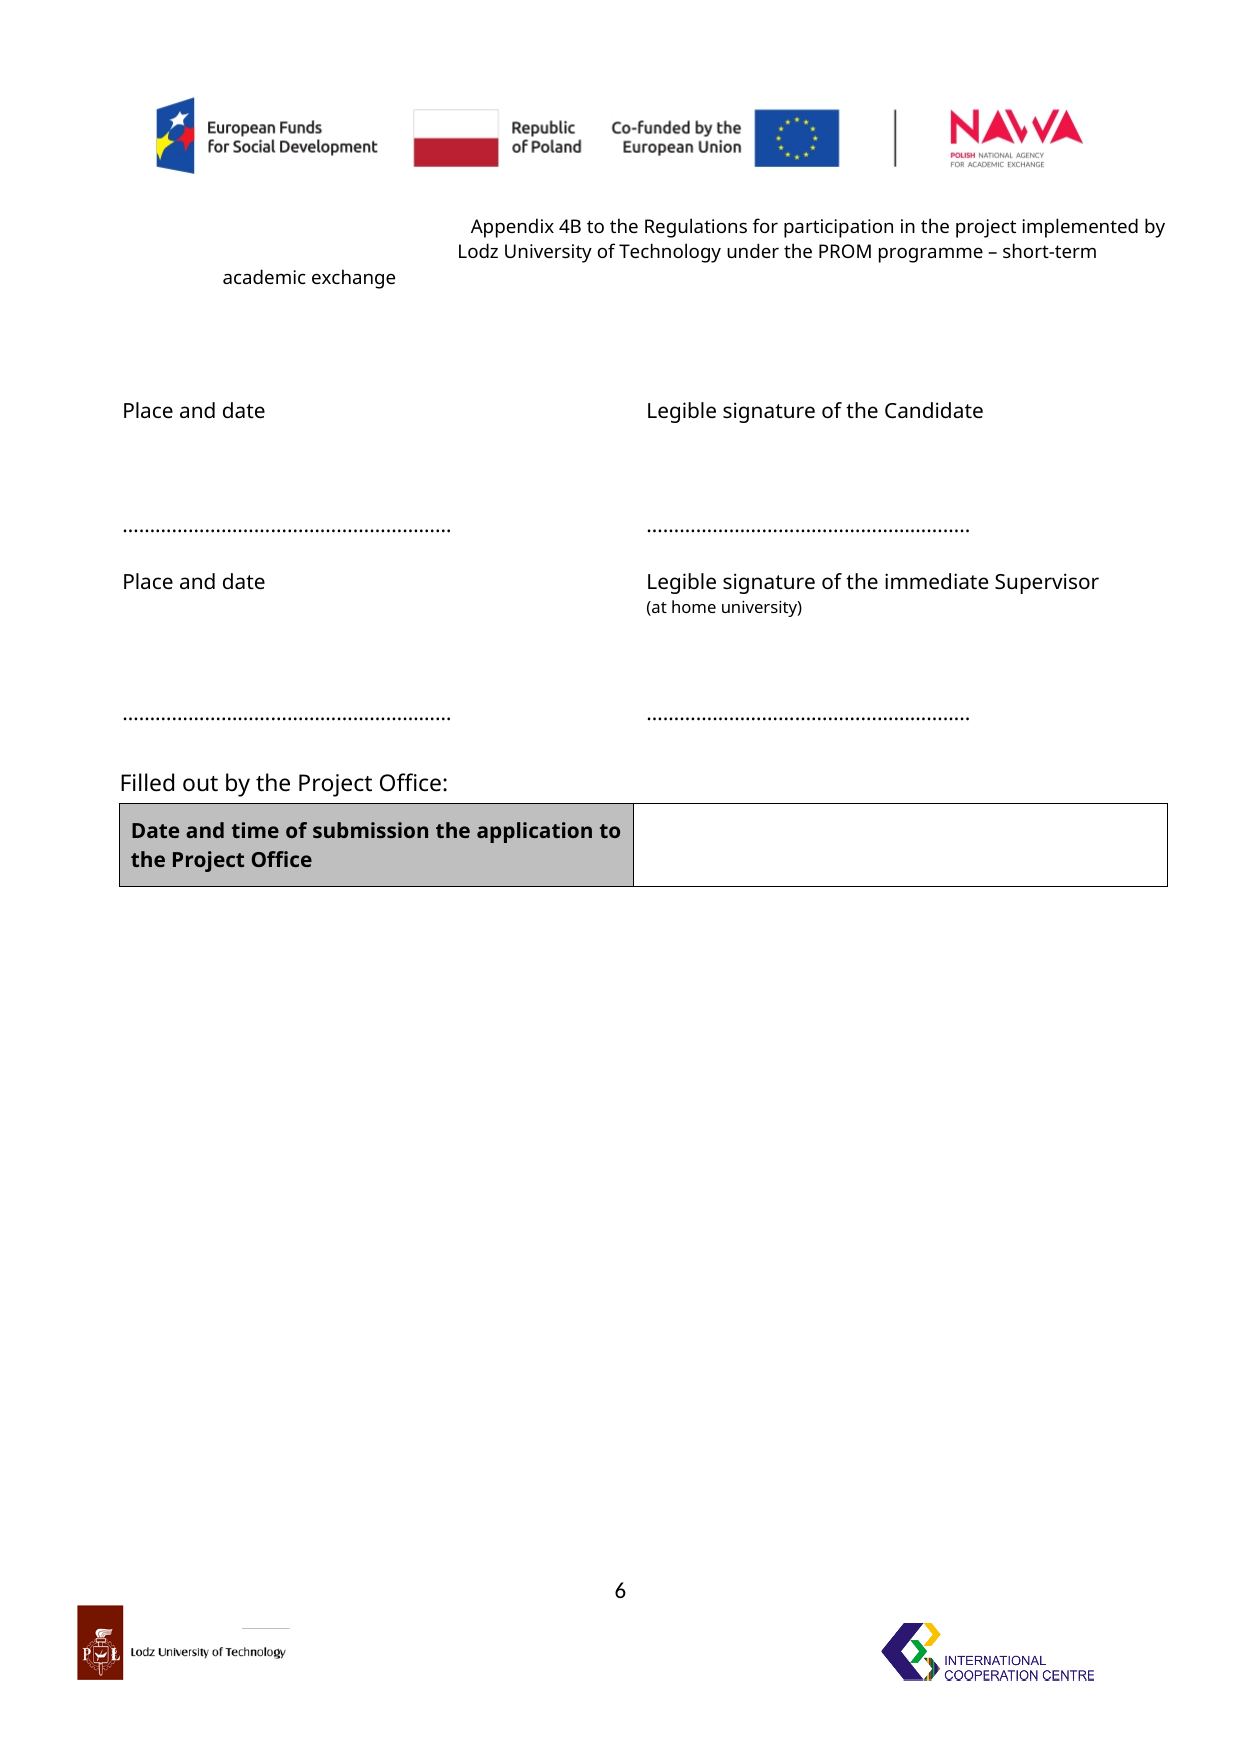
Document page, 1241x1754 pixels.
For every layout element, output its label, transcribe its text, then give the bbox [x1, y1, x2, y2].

table_header Legible signature of the Candidate [635, 368, 1159, 453]
table_cell ………………………………………………….. [635, 454, 1159, 539]
table_header Date and time of submission the application to the Project Office [120, 804, 633, 886]
table_header Place and date [111, 368, 635, 453]
table_cell Legible signature of the immediate Supervisor (at home university) [635, 539, 1159, 641]
picture [75, 1604, 290, 1681]
table_cell ………………………………………………….. [635, 641, 1159, 726]
table_header [634, 804, 1167, 886]
text Filled out by the Project Office: [75, 767, 1165, 798]
picture [138, 80, 1102, 187]
table_cell …………………………………………………… [111, 641, 635, 726]
table_cell …………………………………………………… [111, 454, 635, 539]
picture [881, 1623, 1094, 1681]
table_cell Place and date [111, 539, 635, 641]
